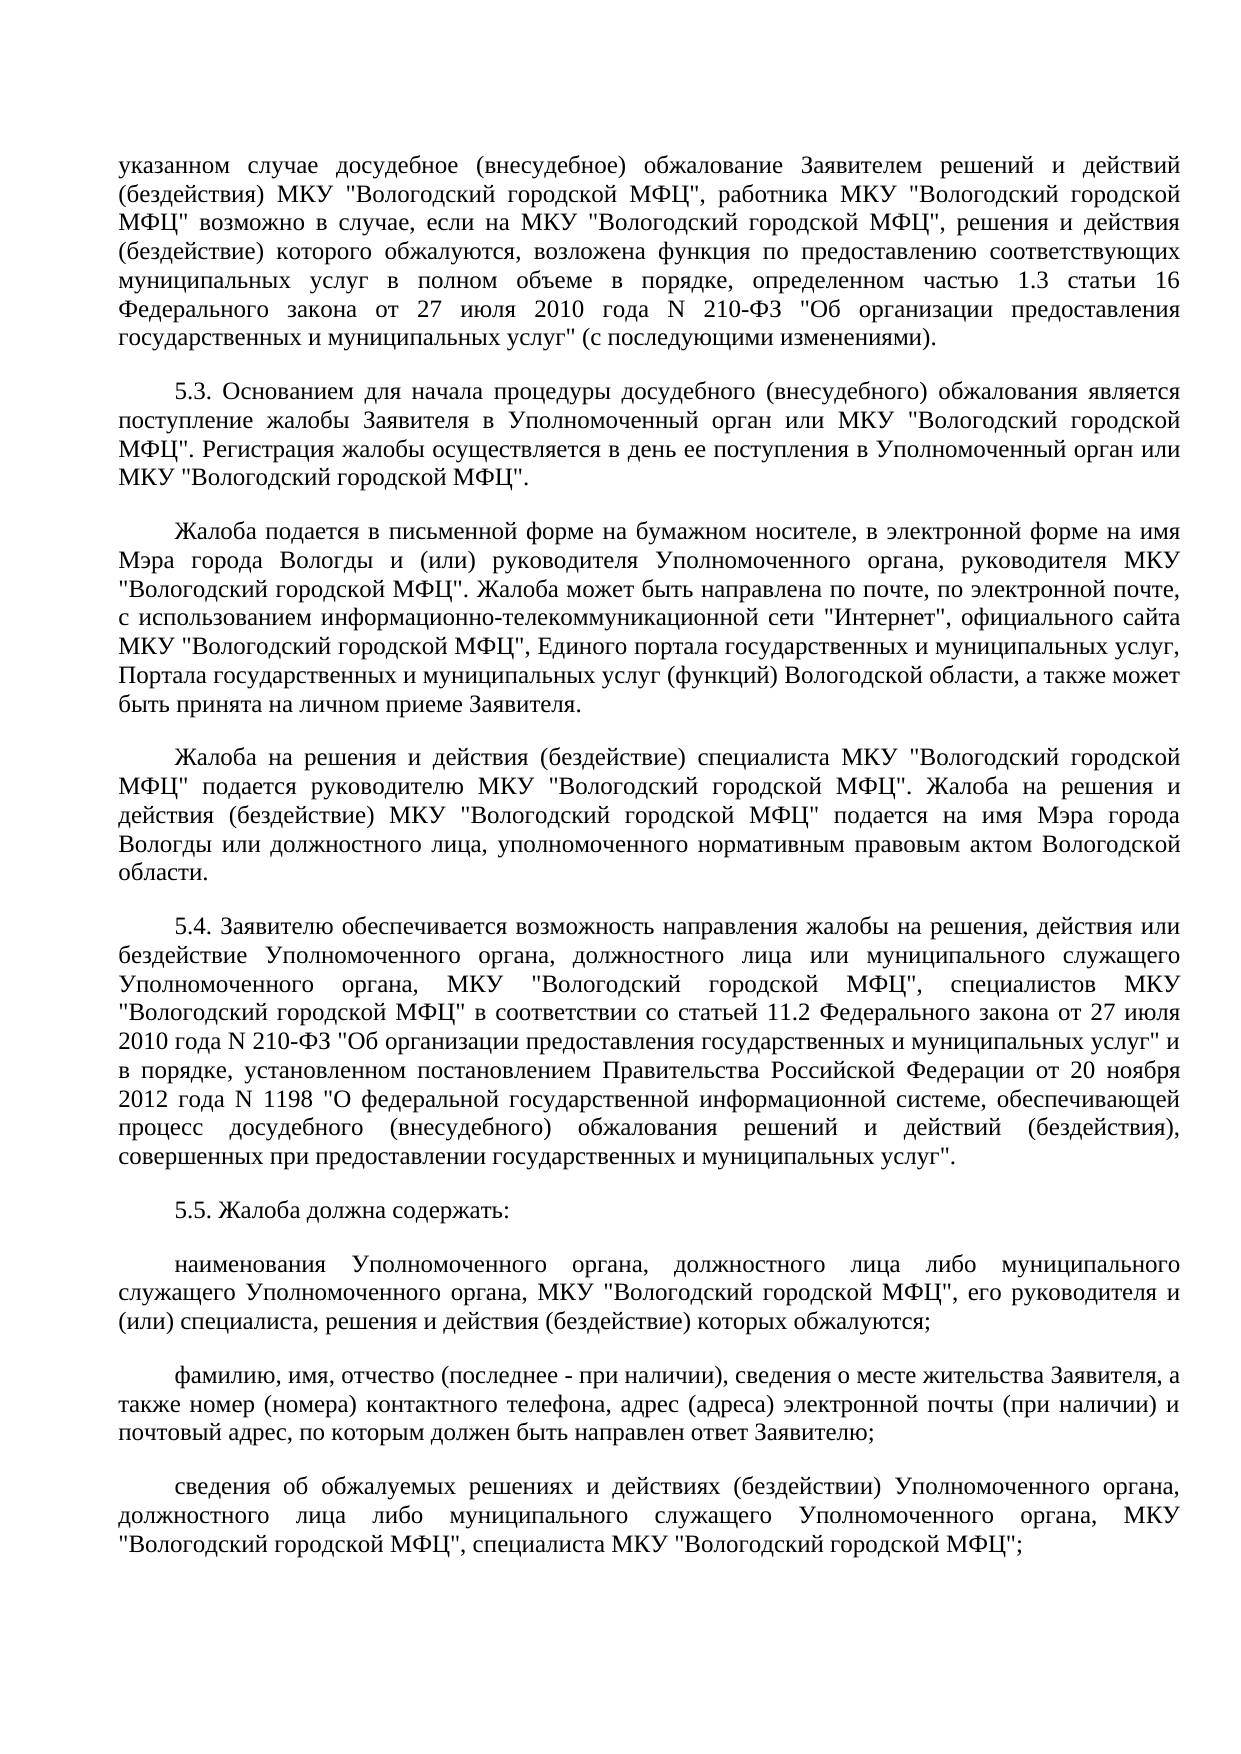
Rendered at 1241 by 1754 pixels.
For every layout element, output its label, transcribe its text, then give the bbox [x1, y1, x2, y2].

text Жалоба на решения и действия (бездействие) специалиста МКУ "Вологодский городской МФЦ" подается руководителю МКУ "Вологодский городской МФЦ". Жалоба на решения и действия (бездействие) МКУ "Вологодский городской МФЦ" подается на имя Мэра города Вологды или должностного лица, уполномоченного нормативным правовым актом Вологодской области. [118, 742, 1181, 886]
text наименования Уполномоченного органа, должностного лица либо муниципального служащего Уполномоченного органа, МКУ "Вологодский городской МФЦ", его руководителя и (или) специалиста, решения и действия (бездействие) которых обжалуются; [118, 1249, 1181, 1335]
text 5.5. Жалоба должна содержать: [118, 1195, 1181, 1224]
text 5.3. Основанием для начала процедуры досудебного (внесудебного) обжалования является поступление жалобы Заявителя в Уполномоченный орган или МКУ "Вологодский городской МФЦ". Регистрация жалобы осуществляется в день ее поступления в Уполномоченный орган или МКУ "Вологодский городской МФЦ". [118, 376, 1181, 491]
text сведения об обжалуемых решениях и действиях (бездействии) Уполномоченного органа, должностного лица либо муниципального служащего Уполномоченного органа, МКУ "Вологодский городской МФЦ", специалиста МКУ "Вологодский городской МФЦ"; [118, 1471, 1181, 1557]
text Жалоба подается в письменной форме на бумажном носителе, в электронной форме на имя Мэра города Вологды и (или) руководителя Уполномоченного органа, руководителя МКУ "Вологодский городской МФЦ". Жалоба может быть направлена по почте, по электронной почте, с использованием информационно-телекоммуникационной сети "Интернет", официального сайта МКУ "Вологодский городской МФЦ", Единого портала государственных и муниципальных услуг, Портала государственных и муниципальных услуг (функций) Вологодской области, а также может быть принята на личном приеме Заявителя. [118, 516, 1181, 717]
text фамилию, имя, отчество (последнее - при наличии), сведения о месте жительства Заявителя, а также номер (номера) контактного телефона, адрес (адреса) электронной почты (при наличии) и почтовый адрес, по которым должен быть направлен ответ Заявителю; [118, 1360, 1181, 1446]
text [118, 150, 1181, 351]
text 5.4. Заявителю обеспечивается возможность направления жалобы на решения, действия или бездействие Уполномоченного органа, должностного лица или муниципального служащего Уполномоченного органа, МКУ "Вологодский городской МФЦ", специалистов МКУ "Вологодский городской МФЦ" в соответствии со статьей 11.2 Федерального закона от 27 июля 2010 года N 210-ФЗ "Об организации предоставления государственных и муниципальных услуг" и в порядке, установленном постановлением Правительства Российской Федерации от 20 ноября 2012 года N 1198 "О федеральной государственной информационной системе, обеспечивающей процесс досудебного (внесудебного) обжалования решений и действий (бездействия), совершенных при предоставлении государственных и муниципальных услуг". [118, 911, 1181, 1170]
